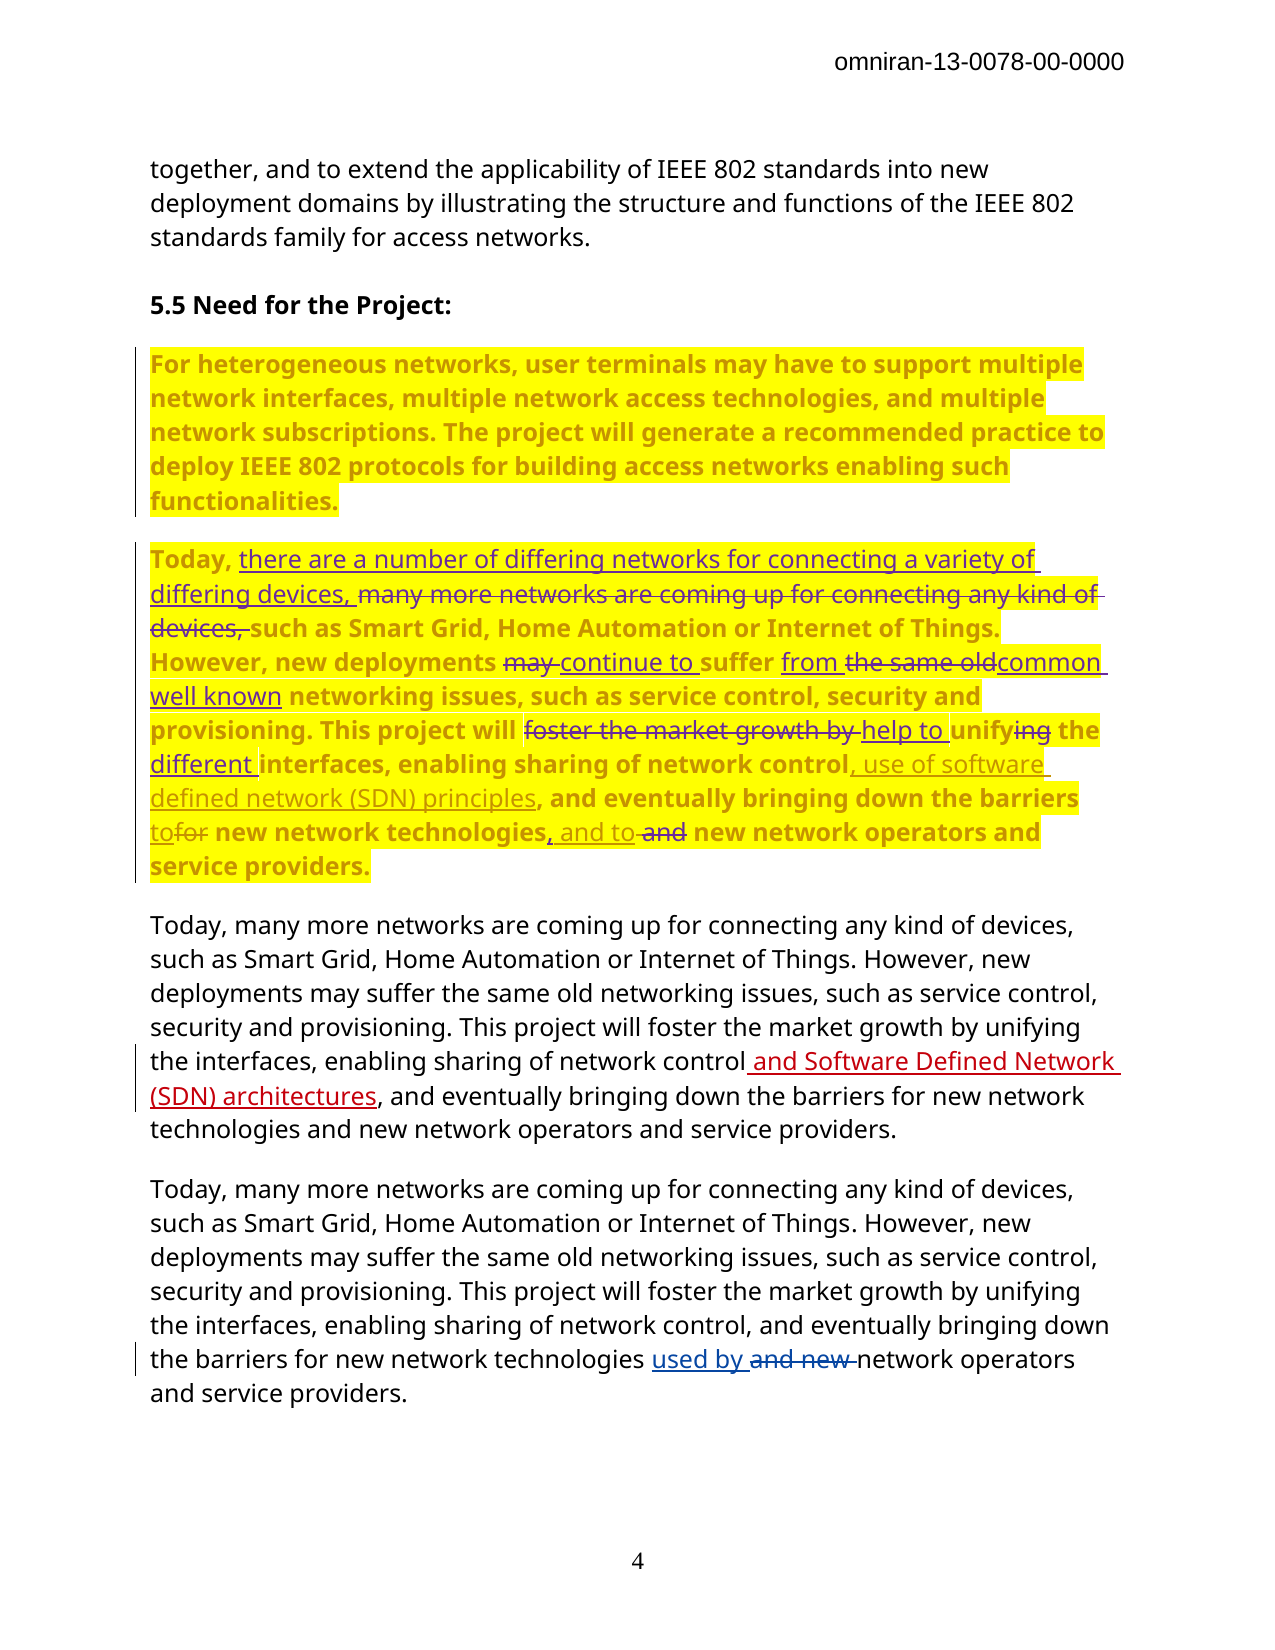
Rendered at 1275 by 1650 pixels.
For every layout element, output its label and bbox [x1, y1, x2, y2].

table_header [149, 150, 1127, 1445]
